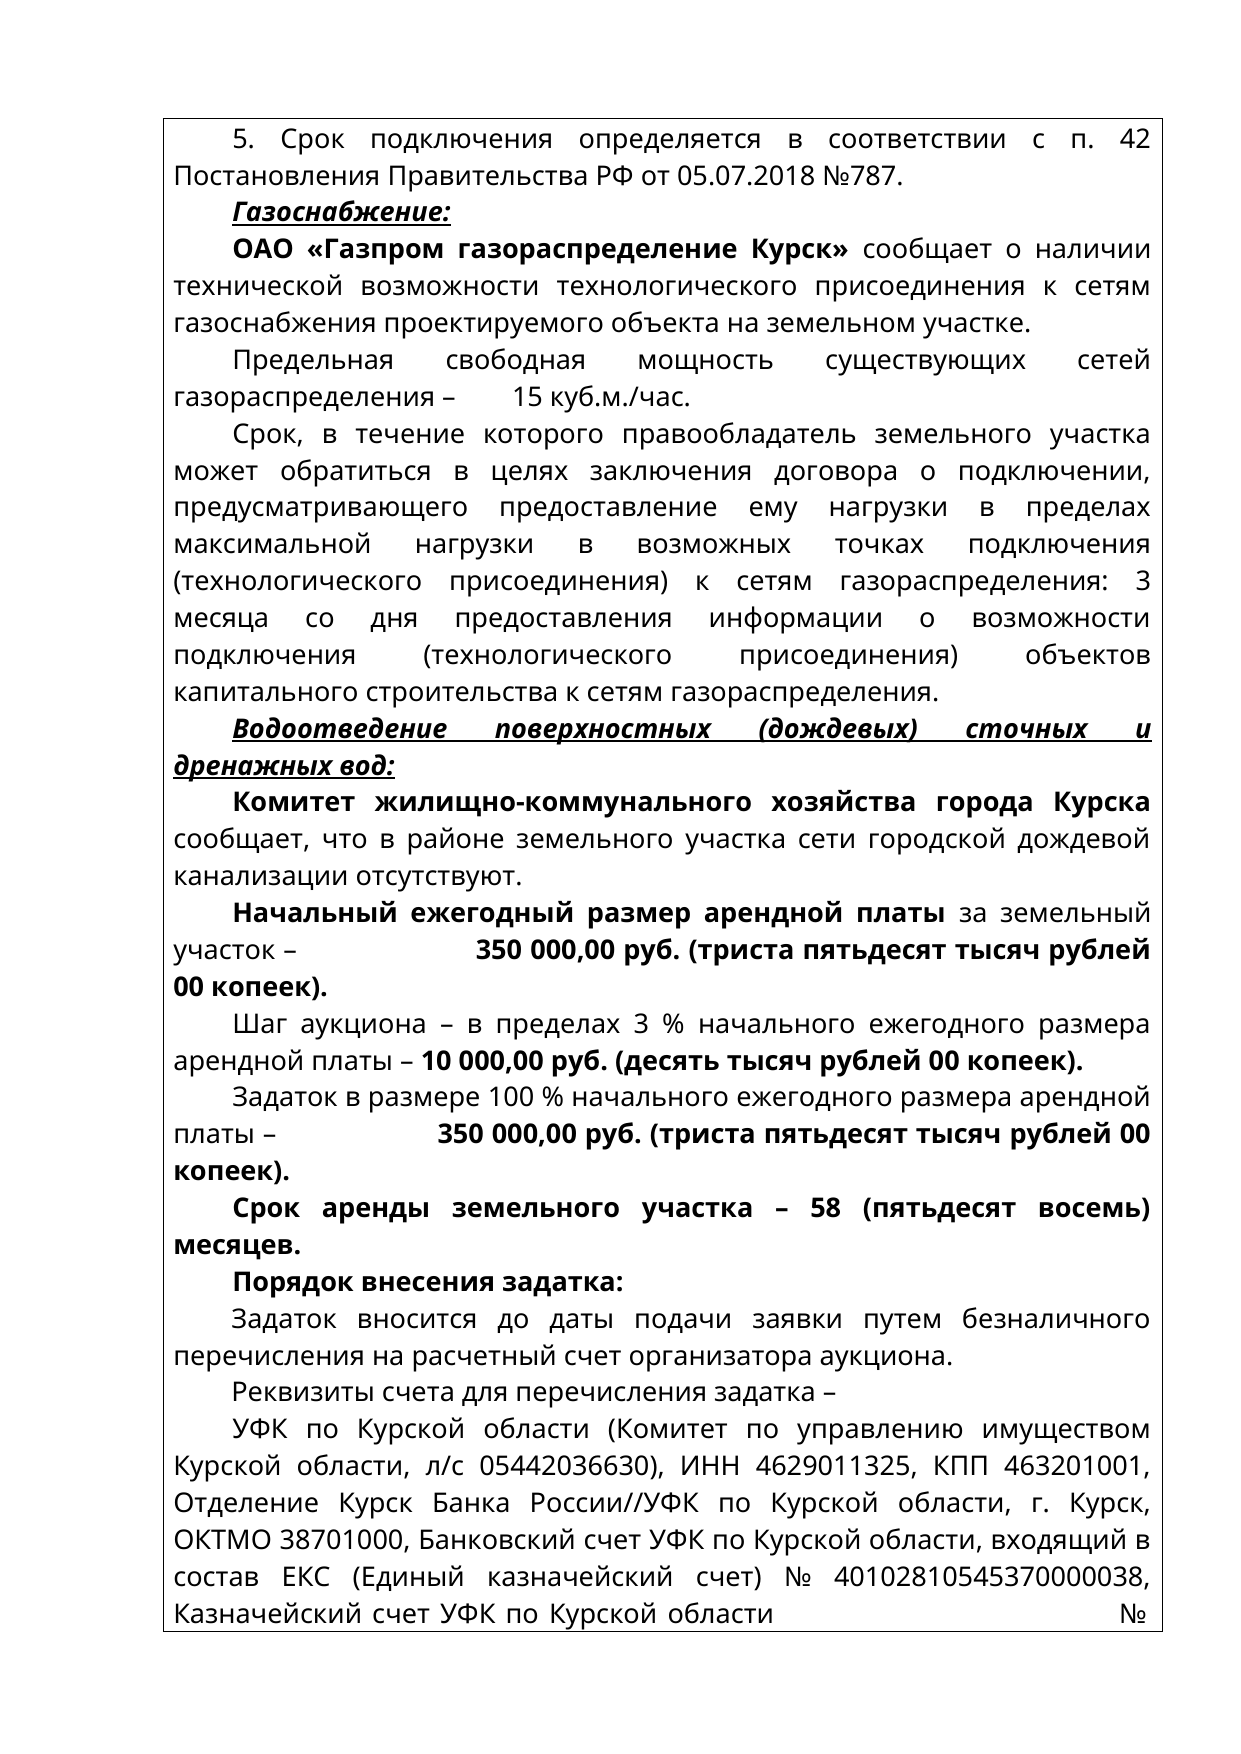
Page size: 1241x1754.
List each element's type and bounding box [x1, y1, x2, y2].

table_header [164, 119, 1162, 1631]
